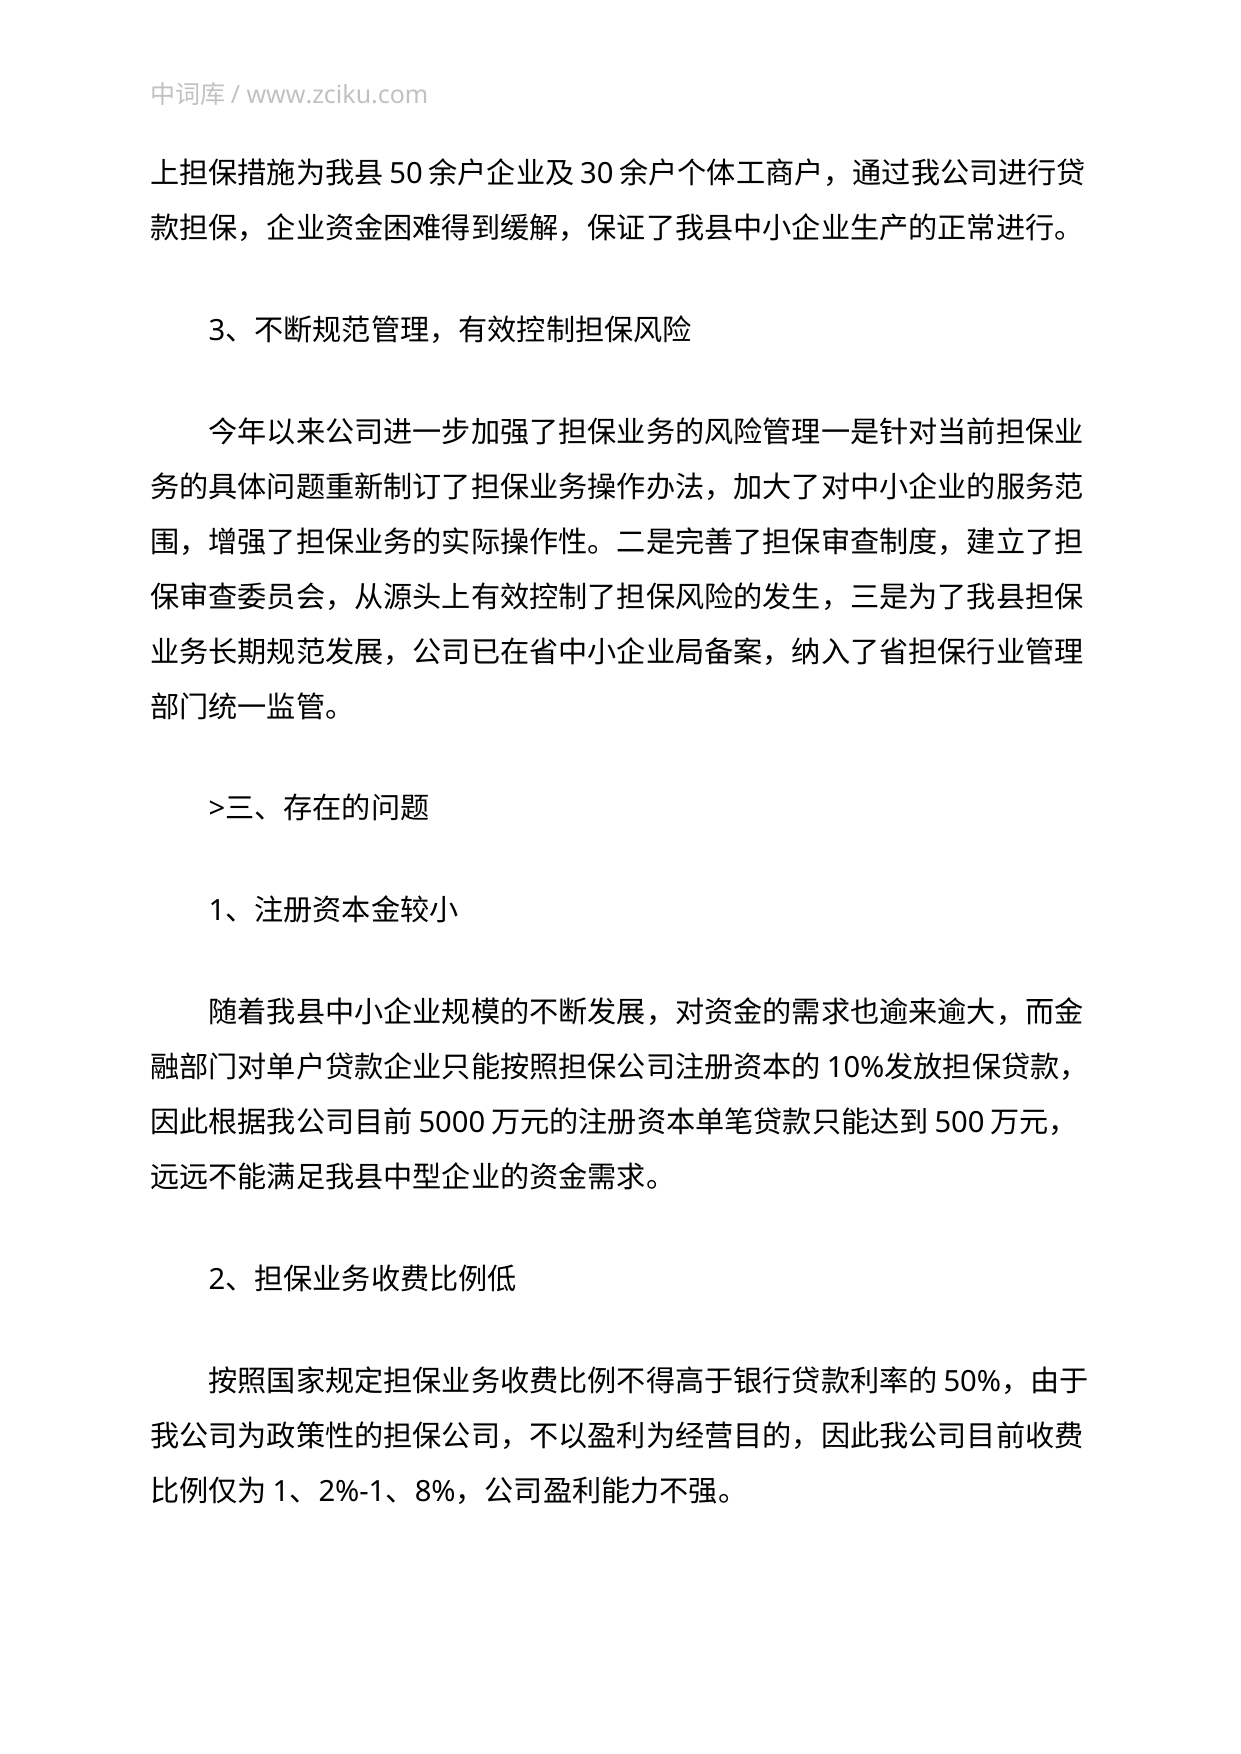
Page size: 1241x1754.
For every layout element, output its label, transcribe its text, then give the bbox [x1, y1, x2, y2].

text 2、担保业务收费比例低 [150, 1256, 1090, 1298]
text >三、存在的问题 [150, 785, 1090, 827]
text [150, 150, 1090, 247]
text 1、注册资本金较小 [150, 887, 1090, 929]
text 今年以来公司进一步加强了担保业务的风险管理一是针对当前担保业务的具体问题重新制订了担保业务操作办法，加大了对中小企业的服务范围，增强了担保业务的实际操作性。二是完善了担保审查制度，建立了担保审查委员会，从源头上有效控制了担保风险的发生，三是为了我县担保业务长期规范发展，公司已在省中小企业局备案，纳入了省担保行业管理部门统一监管。 [150, 409, 1090, 726]
text 随着我县中小企业规模的不断发展，对资金的需求也逾来逾大，而金融部门对单户贷款企业只能按照担保公司注册资本的10%发放担保贷款，因此根据我公司目前5000万元的注册资本单笔贷款只能达到500万元，远远不能满足我县中型企业的资金需求。 [150, 989, 1090, 1196]
text 3、不断规范管理，有效控制担保风险 [150, 307, 1090, 349]
text 按照国家规定担保业务收费比例不得高于银行贷款利率的50%，由于我公司为政策性的担保公司，不以盈利为经营目的，因此我公司目前收费比例仅为1、2%-1、8%，公司盈利能力不强。 [150, 1358, 1090, 1510]
